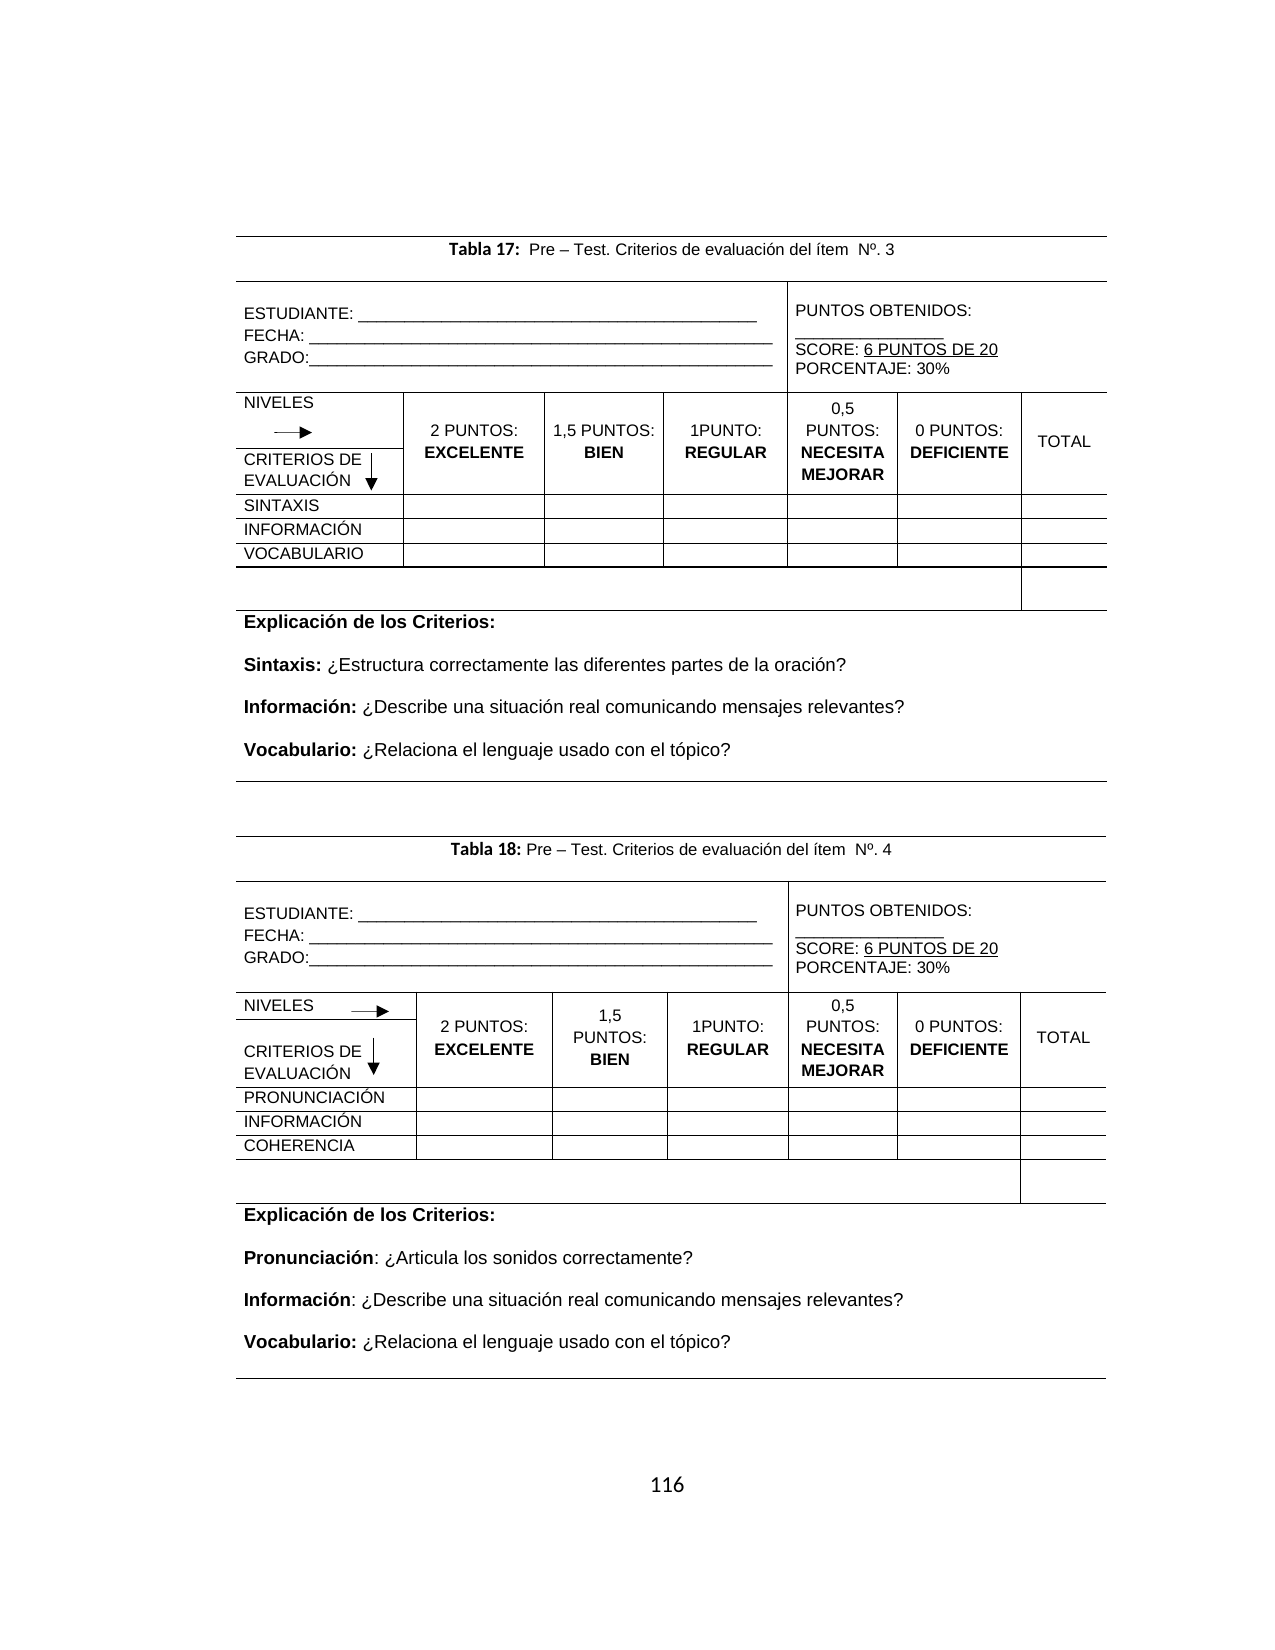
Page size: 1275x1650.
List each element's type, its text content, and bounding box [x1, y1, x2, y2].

table_cell [236, 1160, 1020, 1203]
table_cell [404, 544, 544, 566]
table_cell [668, 1088, 788, 1111]
table_cell ESTUDIANTE: ___________________________________________ FECHA: __________________________________________________ GRADO:__________________________________________________ [236, 882, 788, 992]
table_header Tabla 18: Pre – Test. Criterios de evaluación del ítem Nº. 4 [236, 837, 1106, 881]
table_cell PUNTOS OBTENIDOS: ________________ SCORE: 6 PUNTOS DE 20 PORCENTAJE: 30% [788, 282, 1107, 392]
table_cell 1PUNTO: REGULAR [664, 393, 787, 494]
table_cell [898, 519, 1021, 542]
table_cell TOTAL [1021, 993, 1106, 1087]
table_cell [545, 519, 663, 542]
table_cell TOTAL [1022, 393, 1107, 494]
table_cell ESTUDIANTE: ___________________________________________ FECHA: __________________________________________________ GRADO:__________________________________________________ [236, 282, 787, 392]
table_cell [417, 1088, 552, 1111]
table_cell [553, 1112, 667, 1135]
table_cell INFORMACIÓN [236, 1112, 416, 1135]
table_cell 2 PUNTOS: EXCELENTE [404, 393, 544, 494]
table_cell [788, 544, 897, 566]
table_cell [664, 519, 787, 542]
table_cell [788, 519, 897, 542]
table_cell [668, 1112, 788, 1135]
table_cell 0 PUNTOS: DEFICIENTE [898, 993, 1020, 1087]
table_cell [545, 544, 663, 566]
table_cell [417, 1112, 552, 1135]
table_cell [404, 495, 544, 518]
table_cell CRITERIOS DE EVALUACIÓN [236, 1020, 416, 1087]
table_cell COHERENCIA [236, 1136, 416, 1159]
table_cell 0,5 PUNTOS: NECESITA MEJORAR [788, 393, 897, 494]
table_cell [789, 1112, 897, 1135]
table_cell [1022, 544, 1107, 566]
table_cell [1021, 1136, 1106, 1159]
table_cell [417, 1136, 552, 1159]
table_cell [1021, 1112, 1106, 1135]
table_cell [1022, 495, 1107, 518]
table_cell [898, 495, 1021, 518]
table_cell 1,5 PUNTOS: BIEN [545, 393, 663, 494]
table_cell [898, 1088, 1020, 1111]
table_cell [404, 519, 544, 542]
table_cell SINTAXIS [236, 495, 403, 518]
table_cell PUNTOS OBTENIDOS: ________________ SCORE: 6 PUNTOS DE 20 PORCENTAJE: 30% [789, 882, 1106, 992]
table_cell [553, 1136, 667, 1159]
table_cell [1021, 1160, 1106, 1203]
table_cell NIVELES [236, 993, 416, 1019]
table_cell Explicación de los Criterios: Pronunciación: ¿Articula los sonidos correctamente? Información: ¿Describe una situación real comunicando mensajes relevantes? Vocabulario: ¿Relaciona el lenguaje usado con el tópico? [236, 1204, 1106, 1377]
table_cell [553, 1088, 667, 1111]
table_cell 1PUNTO: REGULAR [668, 993, 788, 1087]
table_cell [1021, 1088, 1106, 1111]
table_cell [898, 544, 1021, 566]
table_cell CRITERIOS DE EVALUACIÓN [236, 449, 403, 494]
table_cell [1022, 519, 1107, 542]
table_cell [789, 1136, 897, 1159]
table_cell [668, 1136, 788, 1159]
table_cell 2 PUNTOS: EXCELENTE [417, 993, 552, 1087]
table_cell [788, 495, 897, 518]
table_cell 0,5 PUNTOS: NECESITA MEJORAR [789, 993, 897, 1087]
table_cell [1022, 568, 1107, 610]
table_cell [898, 1136, 1020, 1159]
table_cell 1,5 PUNTOS: BIEN [553, 993, 667, 1087]
table_cell [236, 568, 1021, 610]
table_cell NIVELES [236, 393, 403, 448]
table_header Tabla 17: Pre – Test. Criterios de evaluación del ítem Nº. 3 [236, 237, 1107, 281]
table_cell PRONUNCIACIÓN [236, 1088, 416, 1111]
table_cell Explicación de los Criterios: Sintaxis: ¿Estructura correctamente las diferentes partes de la oración? Información: ¿Describe una situación real comunicando mensajes relevantes? Vocabulario: ¿Relaciona el lenguaje usado con el tópico? [236, 611, 1107, 781]
table_cell 0 PUNTOS: DEFICIENTE [898, 393, 1021, 494]
table_cell [789, 1088, 897, 1111]
table_cell [898, 1112, 1020, 1135]
table_cell [545, 495, 663, 518]
table_cell [664, 495, 787, 518]
table_cell VOCABULARIO [236, 544, 403, 566]
table_cell [664, 544, 787, 566]
table_cell INFORMACIÓN [236, 519, 403, 542]
